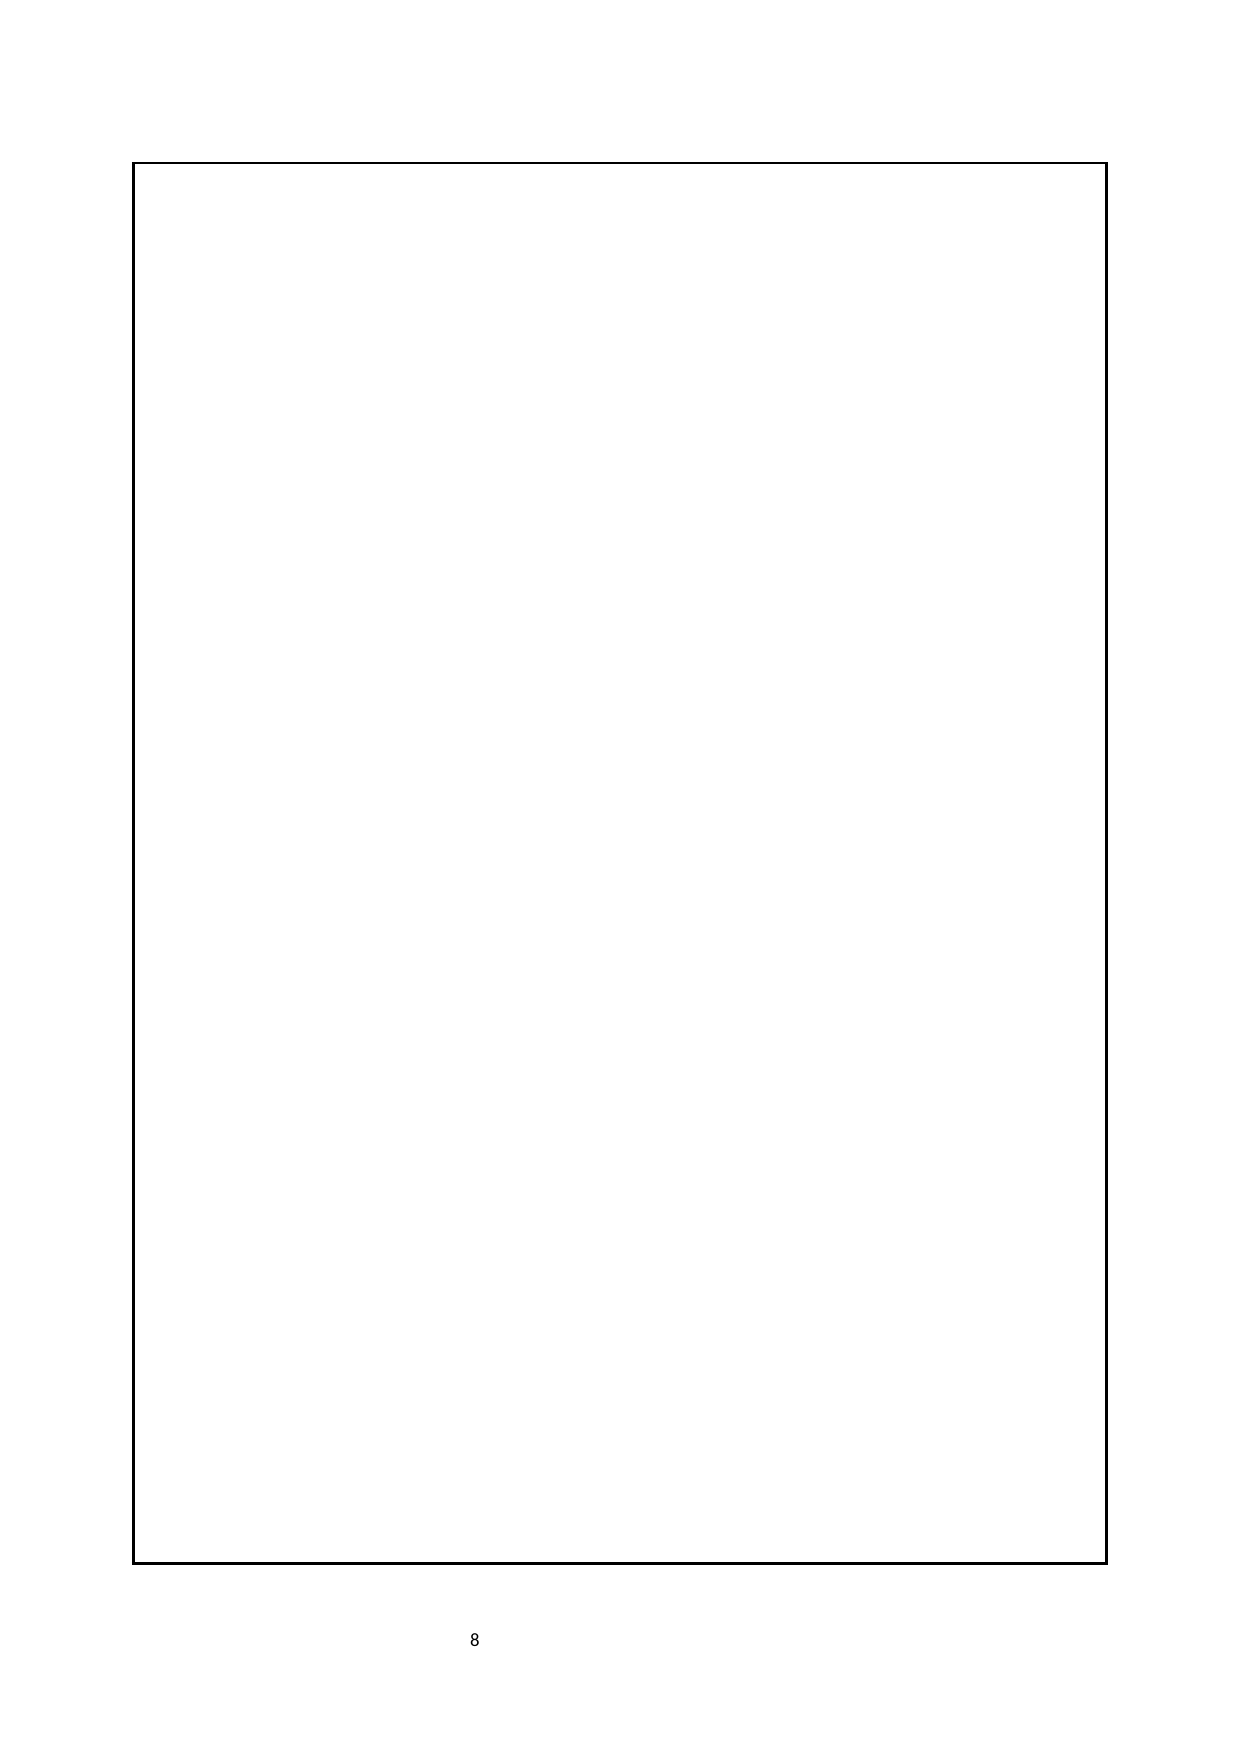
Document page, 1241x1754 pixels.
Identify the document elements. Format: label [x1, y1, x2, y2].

table_cell [135, 164, 1105, 1562]
